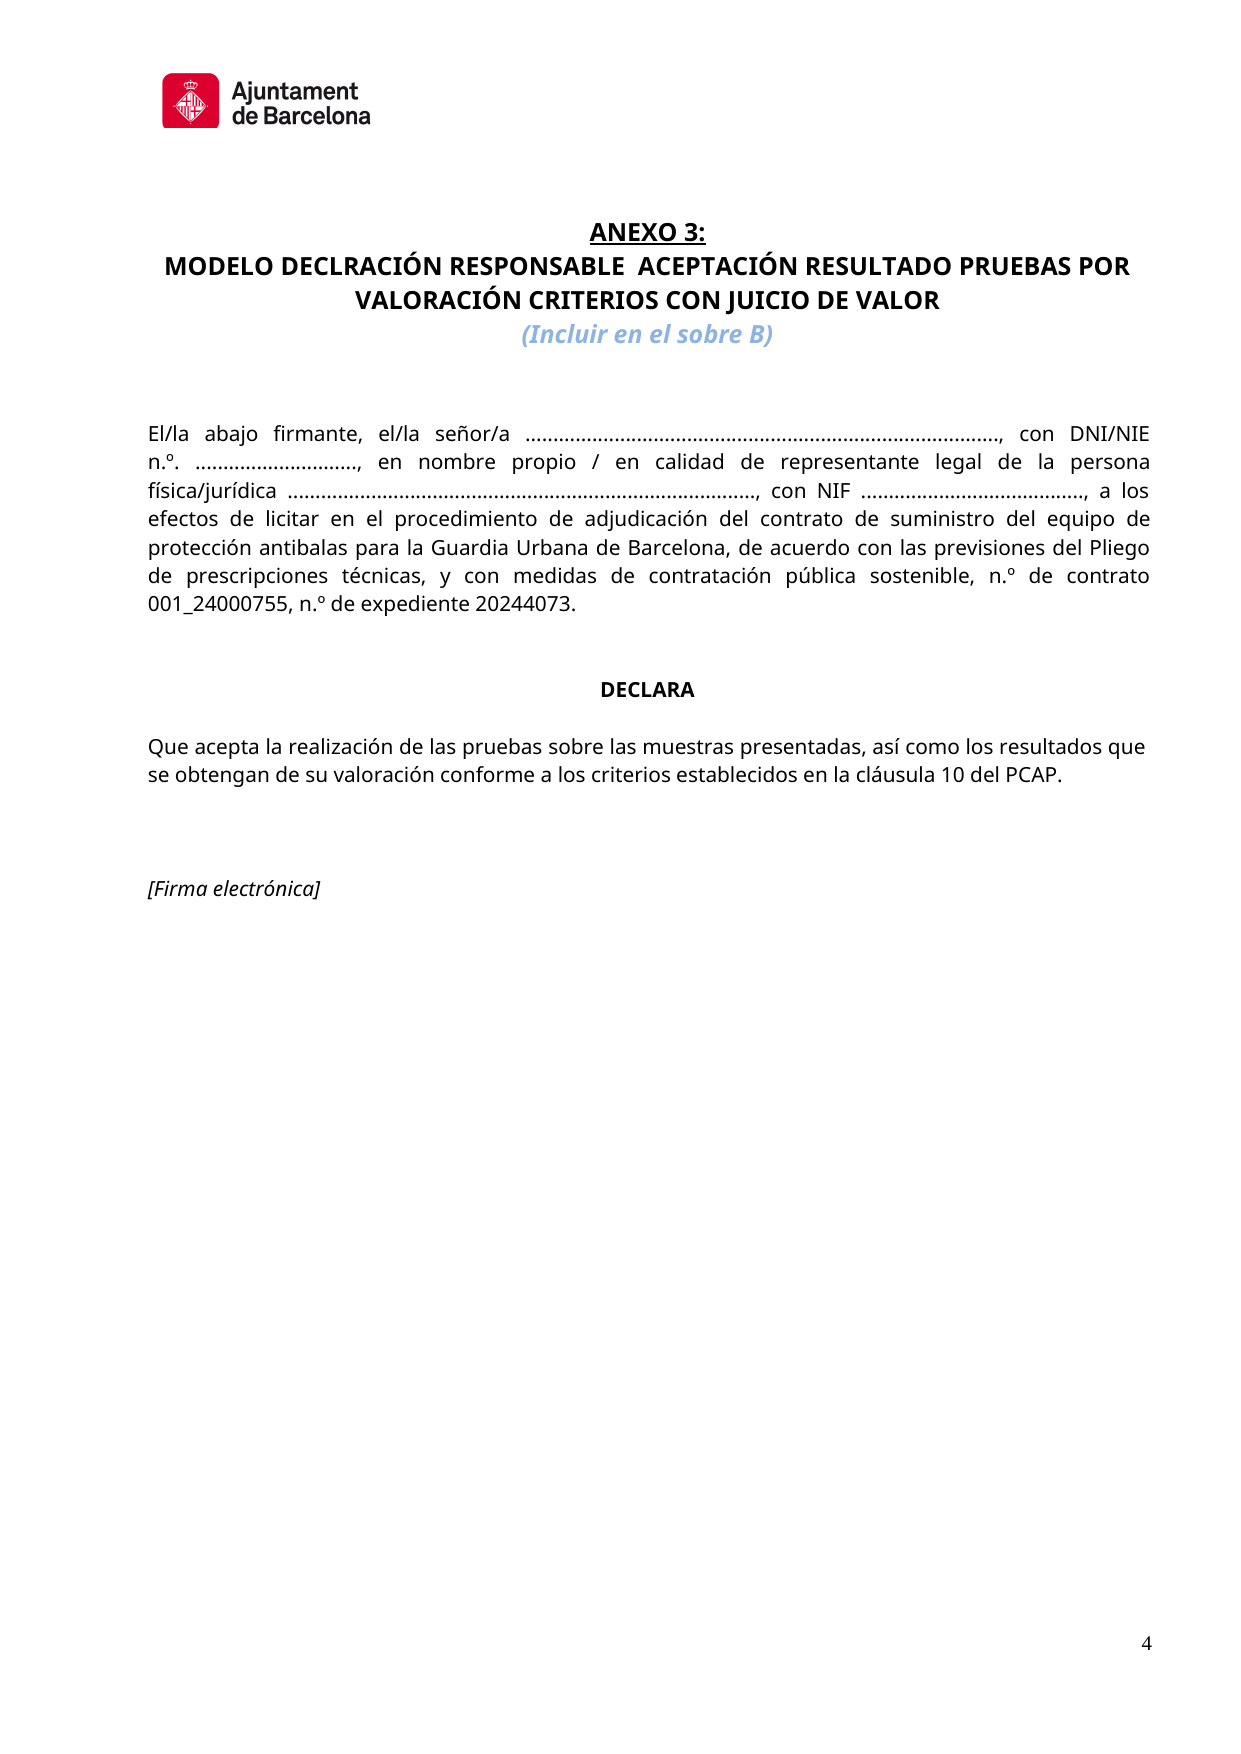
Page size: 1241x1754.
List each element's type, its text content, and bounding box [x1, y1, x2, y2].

title Que acepta la realización de las pruebas sobre las muestras presentadas, así como los resultados que se obtengan de su valoración conforme a los criterios establecidos en la cláusula 10 del PCAP. [148, 732, 1147, 789]
text El/la abajo firmante, el/la señor/a ....................................................................................., con DNI/NIE n.º. ............................., en nombre propio / en calidad de representante legal de la persona física/jurídica ...................................................................................., con NIF ........................................, a los efectos de licitar en el procedimiento de adjudicación del contrato de suministro del equipo de protección antibalas para la Guardia Urbana de Barcelona, de acuerdo con las previsiones del Pliego de prescripciones técnicas, y con medidas de contratación pública sostenible, n.º de contrato 001_24000755, n.º de expediente 20244073. [148, 419, 1152, 618]
title (Incluir en el sobre B) [148, 317, 1147, 351]
title DECLARA [148, 675, 1147, 703]
picture [162, 73, 371, 128]
text [Firma electrónica] [148, 874, 1152, 902]
title MODELO DECLRACIÓN RESPONSABLE ACEPTACIÓN RESULTADO PRUEBAS POR VALORACIÓN CRITERIOS CON JUICIO DE VALOR [148, 249, 1147, 317]
title ANEXO 3: [148, 214, 1147, 249]
